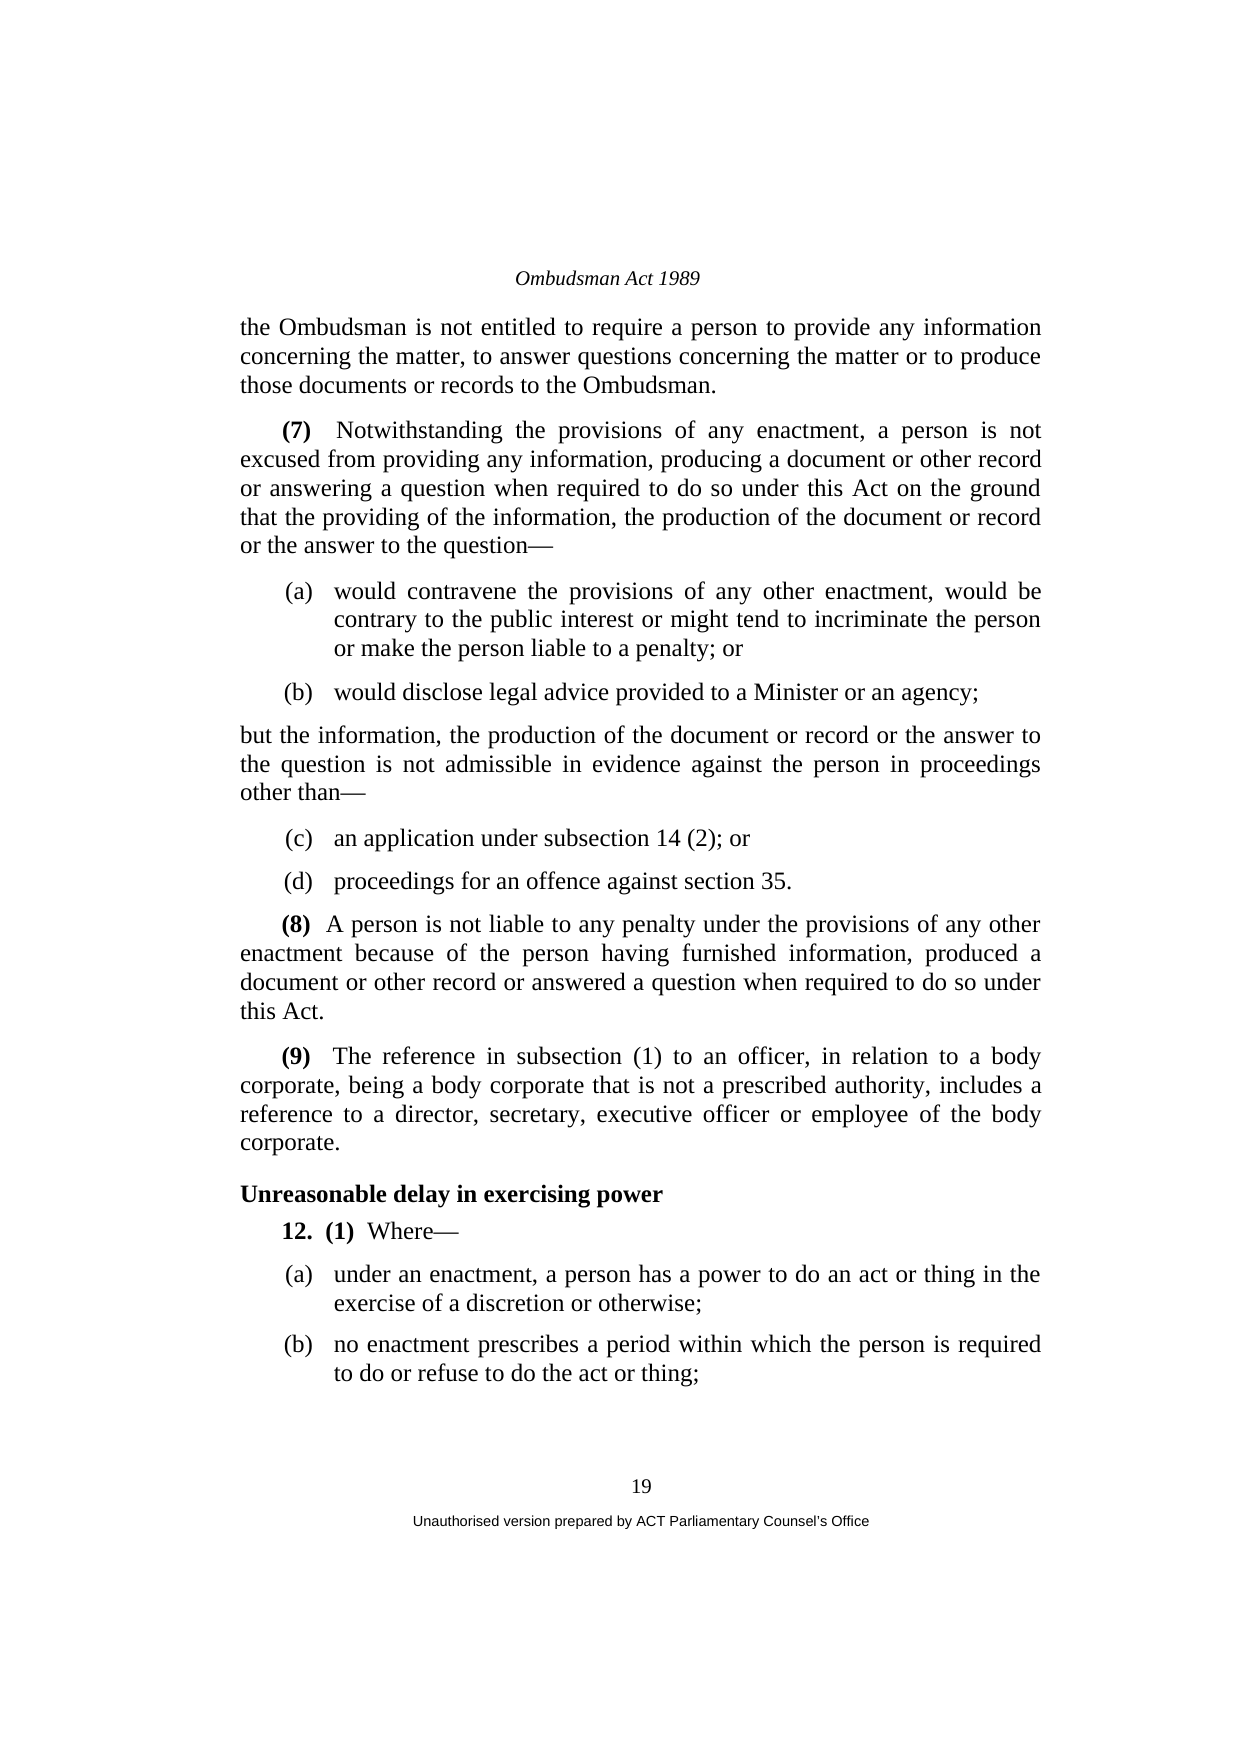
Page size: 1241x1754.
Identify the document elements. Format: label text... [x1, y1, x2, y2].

text 12. (1) Where— [240, 1216, 1042, 1245]
text (c) an application under subsection 14 (2); or [240, 823, 1042, 852]
text (7) Notwithstanding the provisions of any enactment, a person is not excused from providing any information, producing a document or other record or answering a question when required to do so under this Act on the ground that the providing of the information, the production of the document or record or the answer to the question— [240, 415, 1042, 559]
text (d) proceedings for an offence against section 35. [240, 866, 1042, 895]
text (a) under an enactment, a person has a power to do an act or thing in the exercise of a discretion or otherwise; [240, 1259, 1042, 1317]
text the Ombudsman is not entitled to require a person to provide any information concerning the matter, to answer questions concerning the matter or to produce those documents or records to the Ombudsman. [240, 312, 1042, 399]
text (b) no enactment prescribes a period within which the person is required to do or refuse to do the act or thing; [240, 1329, 1042, 1387]
subtitle Unreasonable delay in exercising power [240, 1179, 1042, 1208]
text but the information, the production of the document or record or the answer to the question is not admissible in evidence against the person in proceedings other than— [240, 720, 1042, 806]
text (9) The reference in subsection (1) to an officer, in relation to a body corporate, being a body corporate that is not a prescribed authority, includes a reference to a director, secretary, executive officer or employee of the body corporate. [240, 1041, 1042, 1156]
text (8) A person is not liable to any penalty under the provisions of any other enactment because of the person having furnished information, produced a document or other record or answered a question when required to do so under this Act. [240, 909, 1042, 1024]
text (b) would disclose legal advice provided to a Minister or an agency; [240, 677, 1042, 705]
text (a) would contravene the provisions of any other enactment, would be contrary to the public interest or might tend to incriminate the person or make the person liable to a penalty; or [240, 576, 1042, 662]
